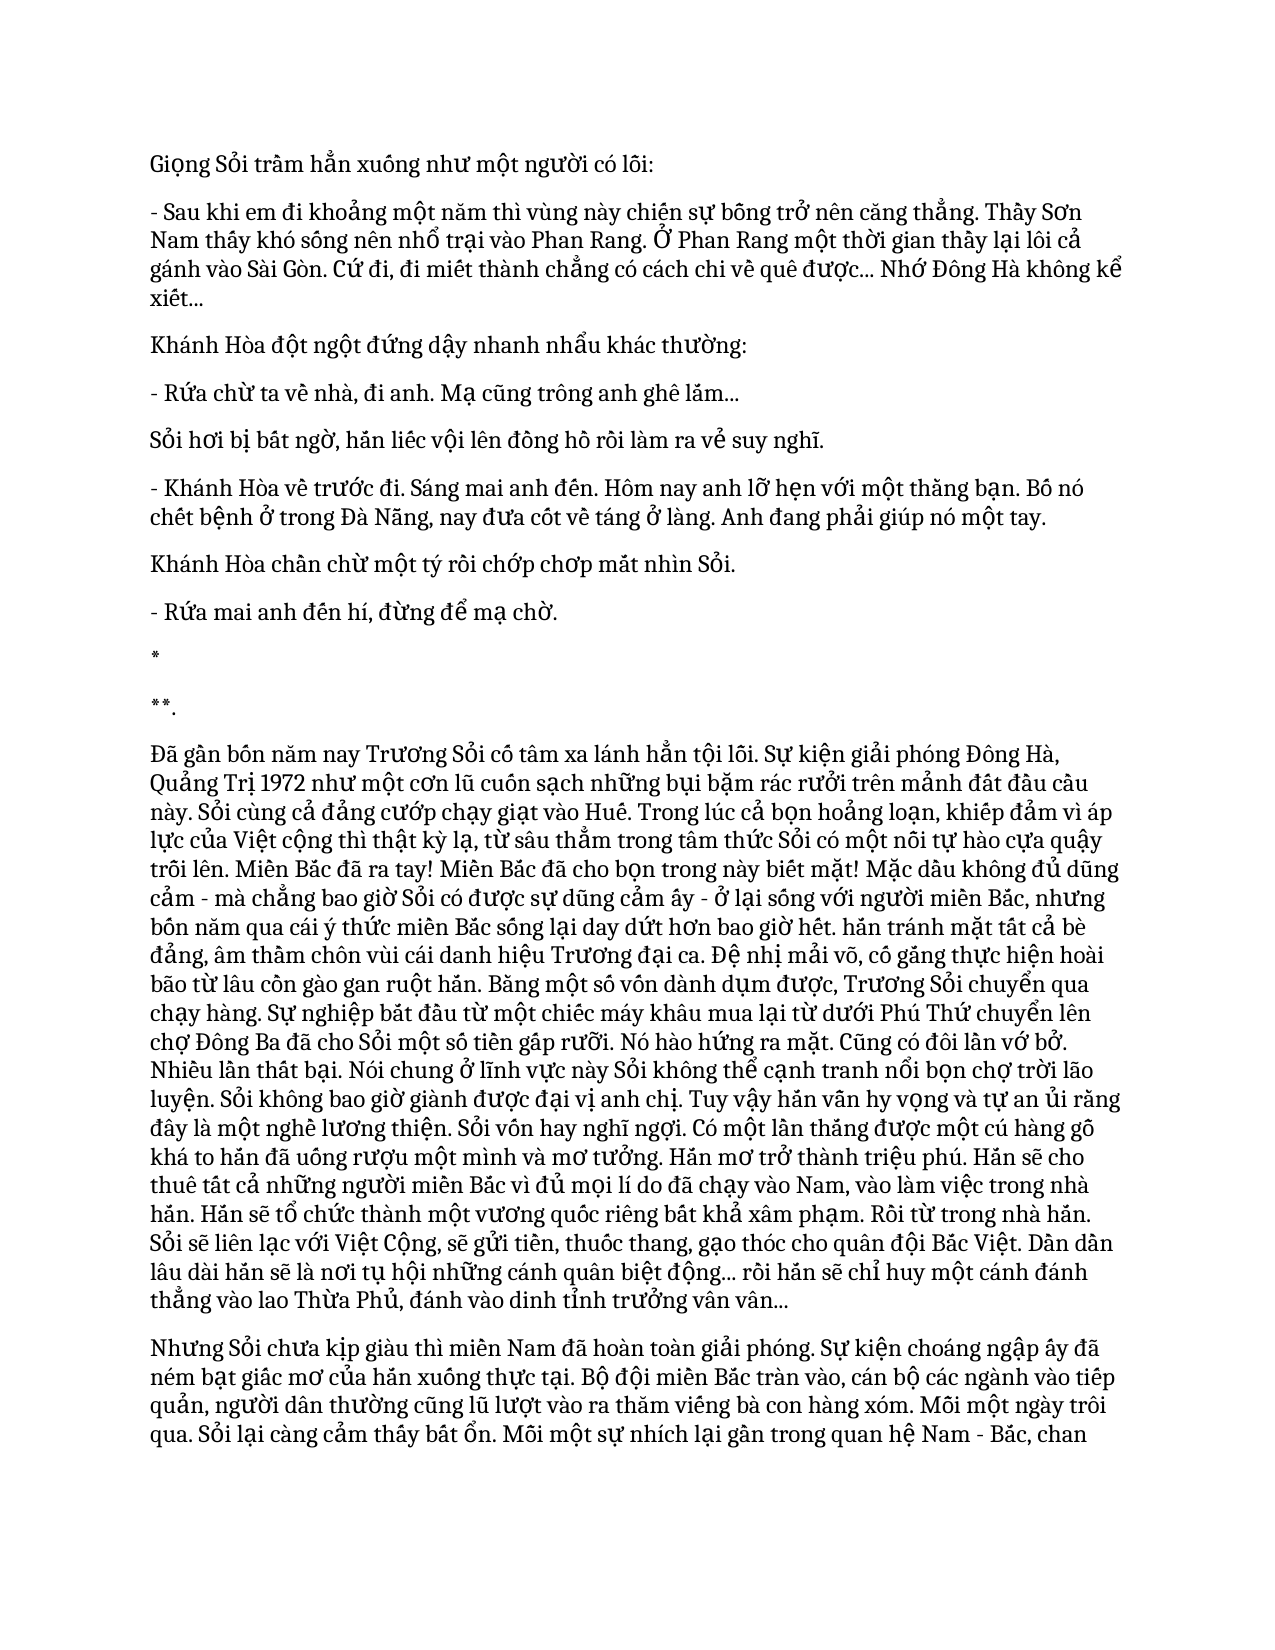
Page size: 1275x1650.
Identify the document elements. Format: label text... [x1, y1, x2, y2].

text Đã gần bốn năm nay Trương Sỏi cố tâm xa lánh hẳn tội lỗi. Sự kiện giải phóng Đông Hà, Quảng Trị 1972 như một cơn lũ cuốn sạch những bụi bặm rác rưởi trên mảnh đất đầu cầu này. Sỏi cùng cả đảng cướp chạy giạt vào Huế. Trong lúc cả bọn hoảng loạn, khiếp đảm vì áp lực của Việt cộng thì thật kỳ lạ, từ sâu thẳm trong tâm thức Sỏi có một nỗi tự hào cựa quậy trỗi lên. Miền Bắc đã ra tay! Miền Bắc đã cho bọn trong này biết mặt! Mặc dầu không đủ dũng cảm - mà chẳng bao giờ Sỏi có được sự dũng cảm ấy - ở lại sống với người miền Bắc, nhưng bốn năm qua cái ý thức miền Bắc sống lại day dứt hơn bao giờ hết. hắn tránh mặt tất cả bè đảng, âm thầm chôn vùi cái danh hiệu Trương đại ca. Đệ nhị mải võ, cố gắng thực hiện hoài bão từ lâu cồn gào gan ruột hắn. Bằng một số vốn dành dụm được, Trương Sỏi chuyển qua chạy hàng. Sự nghiệp bắt đầu từ một chiếc máy khâu mua lại từ dưới Phú Thứ chuyển lên chợ Đông Ba đã cho Sỏi một số tiền gấp rưỡi. Nó hào hứng ra mặt. Cũng có đôi lần vớ bở. Nhiều lần thất bại. Nói chung ở lĩnh vực này Sỏi không thể cạnh tranh nổi bọn chợ trời lão luyện. Sỏi không bao giờ giành được đại vị anh chị. Tuy vậy hắn vẫn hy vọng và tự an ủi rằng đây là một nghề lương thiện. Sỏi vốn hay nghĩ ngợi. Có một lần thắng được một cú hàng gỗ khá to hắn đã uống rượu một mình và mơ tưởng. Hắn mơ trở thành triệu phú. Hắn sẽ cho thuê tất cả những người miền Bắc vì đủ mọi lí do đã chạy vào Nam, vào làm việc trong nhà hắn. Hắn sẽ tổ chức thành một vương quốc riêng bất khả xâm phạm. Rồi từ trong nhà hắn. Sỏi sẽ liên lạc với Việt Cộng, sẽ gửi tiền, thuốc thang, gạo thóc cho quân đội Bắc Việt. Dần dần lâu dài hắn sẽ là nơi tụ hội những cánh quân biệt động... rồi hắn sẽ chỉ huy một cánh đánh thẳng vào lao Thừa Phủ, đánh vào dinh tỉnh trưởng vân vân... [150, 740, 1125, 1315]
text **. [150, 692, 1125, 721]
text Khánh Hòa chần chừ một tý rồi chớp chơp mắt nhìn Sỏi. [150, 550, 1125, 579]
text Giọng Sỏi trầm hẳn xuống như một người có lỗi: [150, 150, 1125, 179]
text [150, 1334, 1125, 1449]
text - Rứa chừ ta về nhà, đi anh. Mạ cũng trông anh ghê lắm... [150, 379, 1125, 407]
text - Khánh Hòa về trước đi. Sáng mai anh đến. Hôm nay anh lỡ hẹn với một thằng bạn. Bố nó chết bệnh ở trong Đà Nẵng, nay đưa cốt về táng ở làng. Anh đang phải giúp nó một tay. [150, 474, 1125, 531]
text * [150, 645, 1125, 674]
text Khánh Hòa đột ngột đứng dậy nhanh nhẩu khác thường: [150, 331, 1125, 360]
text Sỏi hơi bị bất ngờ, hắn liếc vội lên đồng hồ rồi làm ra vẻ suy nghĩ. [150, 426, 1125, 455]
text - Sau khi em đi khoảng một năm thì vùng này chiến sự bỗng trở nên căng thẳng. Thầy Sơn Nam thấy khó sống nên nhổ trại vào Phan Rang. Ở Phan Rang một thời gian thầy lại lôi cả gánh vào Sài Gòn. Cứ đi, đi miết thành chẳng có cách chi về quê được... Nhớ Đông Hà không kể xiết... [150, 197, 1125, 312]
text - Rứa mai anh đến hí, đừng để mạ chờ. [150, 597, 1125, 626]
